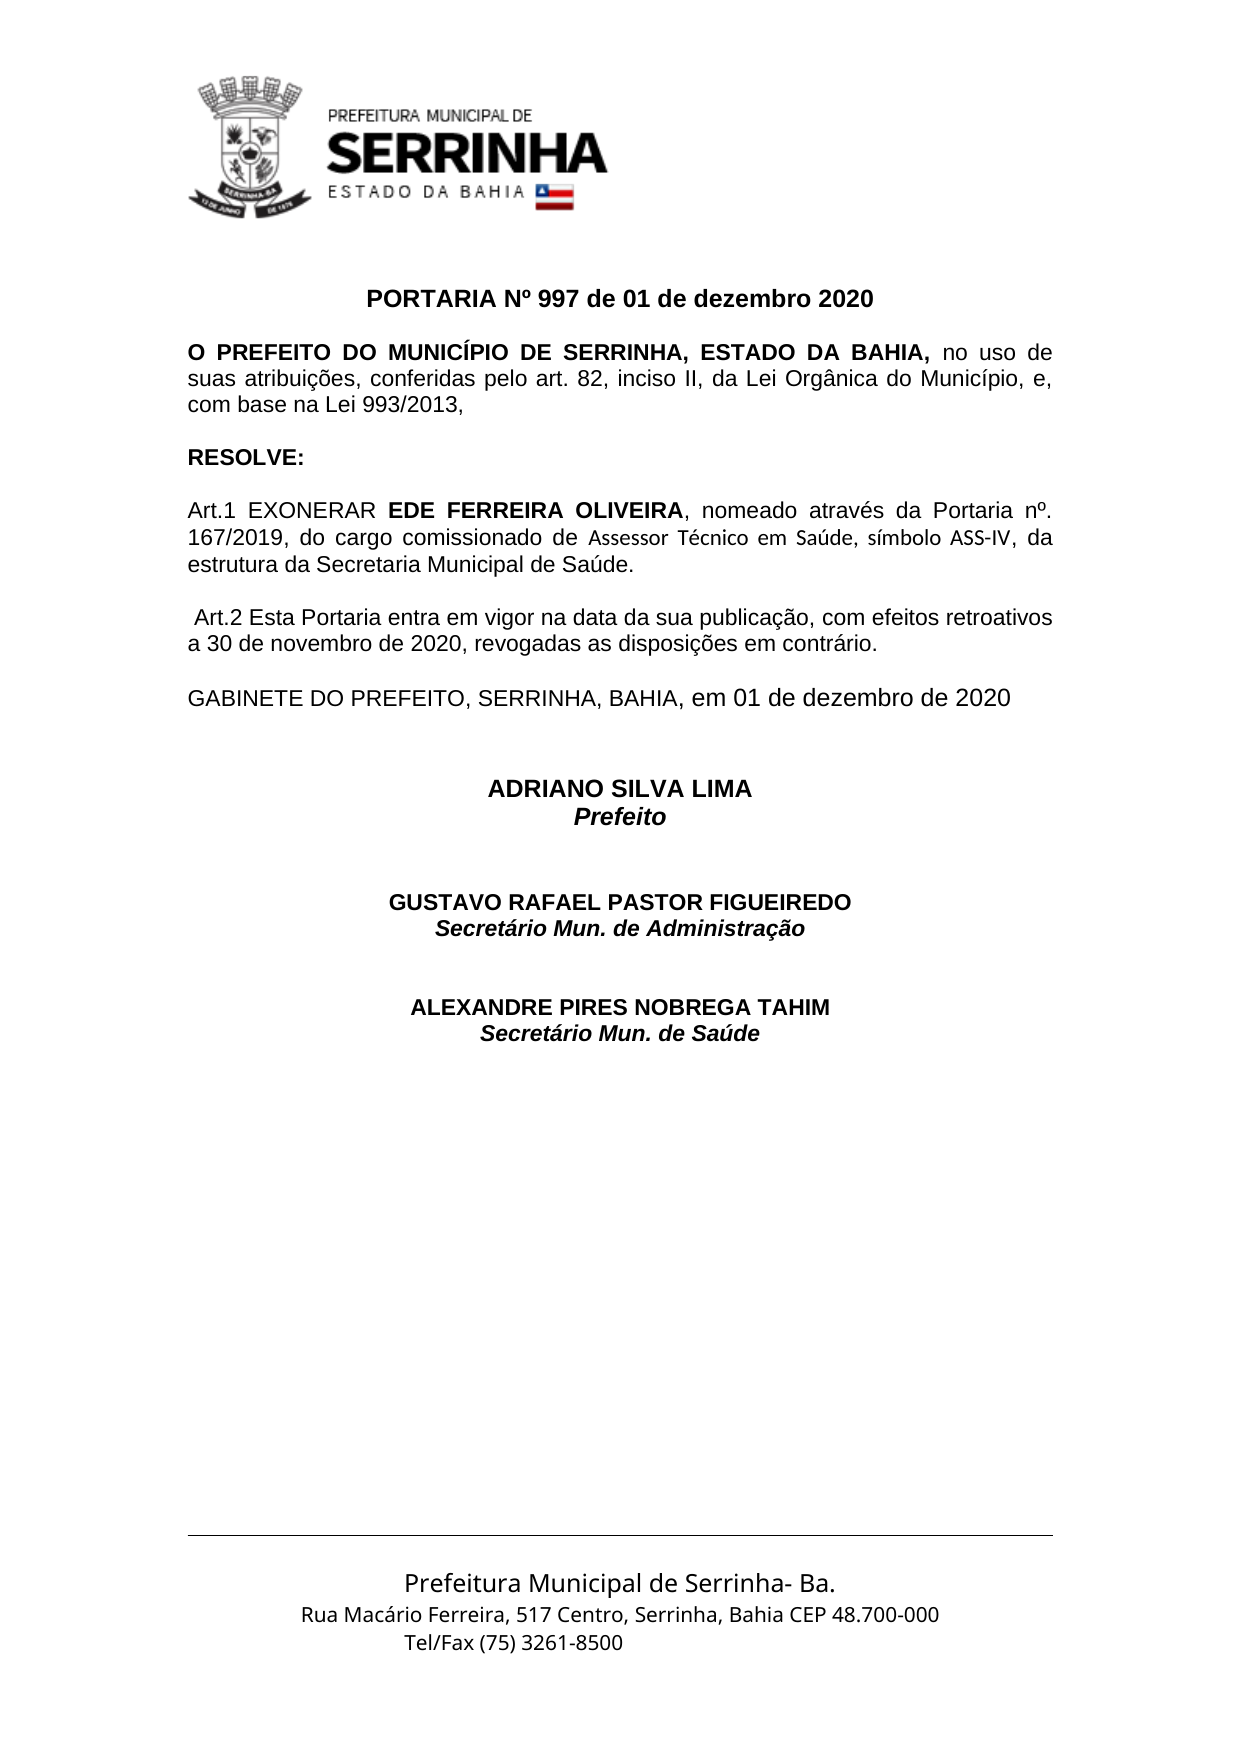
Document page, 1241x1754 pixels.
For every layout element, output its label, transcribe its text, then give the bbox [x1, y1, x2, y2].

picture [187, 73, 609, 222]
text O PREFEITO DO MUNICÍPIO DE SERRINHA, ESTADO DA BAHIA, no uso de suas atribuições, conferidas pelo art. 82, inciso II, da Lei Orgânica do Município, e, com base na Lei 993/2013, [187, 339, 1053, 418]
text Prefeito [187, 802, 1053, 831]
text Art.1 EXONERAR EDE FERREIRA OLIVEIRA, nomeado através da Portaria nº. 167/2019, do cargo comissionado de Assessor Técnico em Saúde, símbolo ASS-IV, da estrutura da Secretaria Municipal de Saúde. [187, 497, 1053, 578]
text GABINETE DO PREFEITO, SERRINHA, BAHIA, em 01 de dezembro de 2020 [187, 683, 1053, 712]
text Art.2 Esta Portaria entra em vigor na data da sua publicação, com efeitos retroativos a 30 de novembro de 2020, revogadas as disposições em contrário. [187, 604, 1053, 657]
text GUSTAVO RAFAEL PASTOR FIGUEIREDO [187, 888, 1053, 915]
text ALEXANDRE PIRES NOBREGA TAHIM [187, 994, 1053, 1020]
text ADRIANO SILVA LIMA [187, 773, 1053, 802]
text Secretário Mun. de Administração [187, 915, 1053, 941]
text Secretário Mun. de Saúde [187, 1020, 1053, 1047]
text RESOLVE: [187, 444, 1053, 471]
text PORTARIA Nº 997 de 01 de dezembro 2020 [187, 284, 1053, 312]
